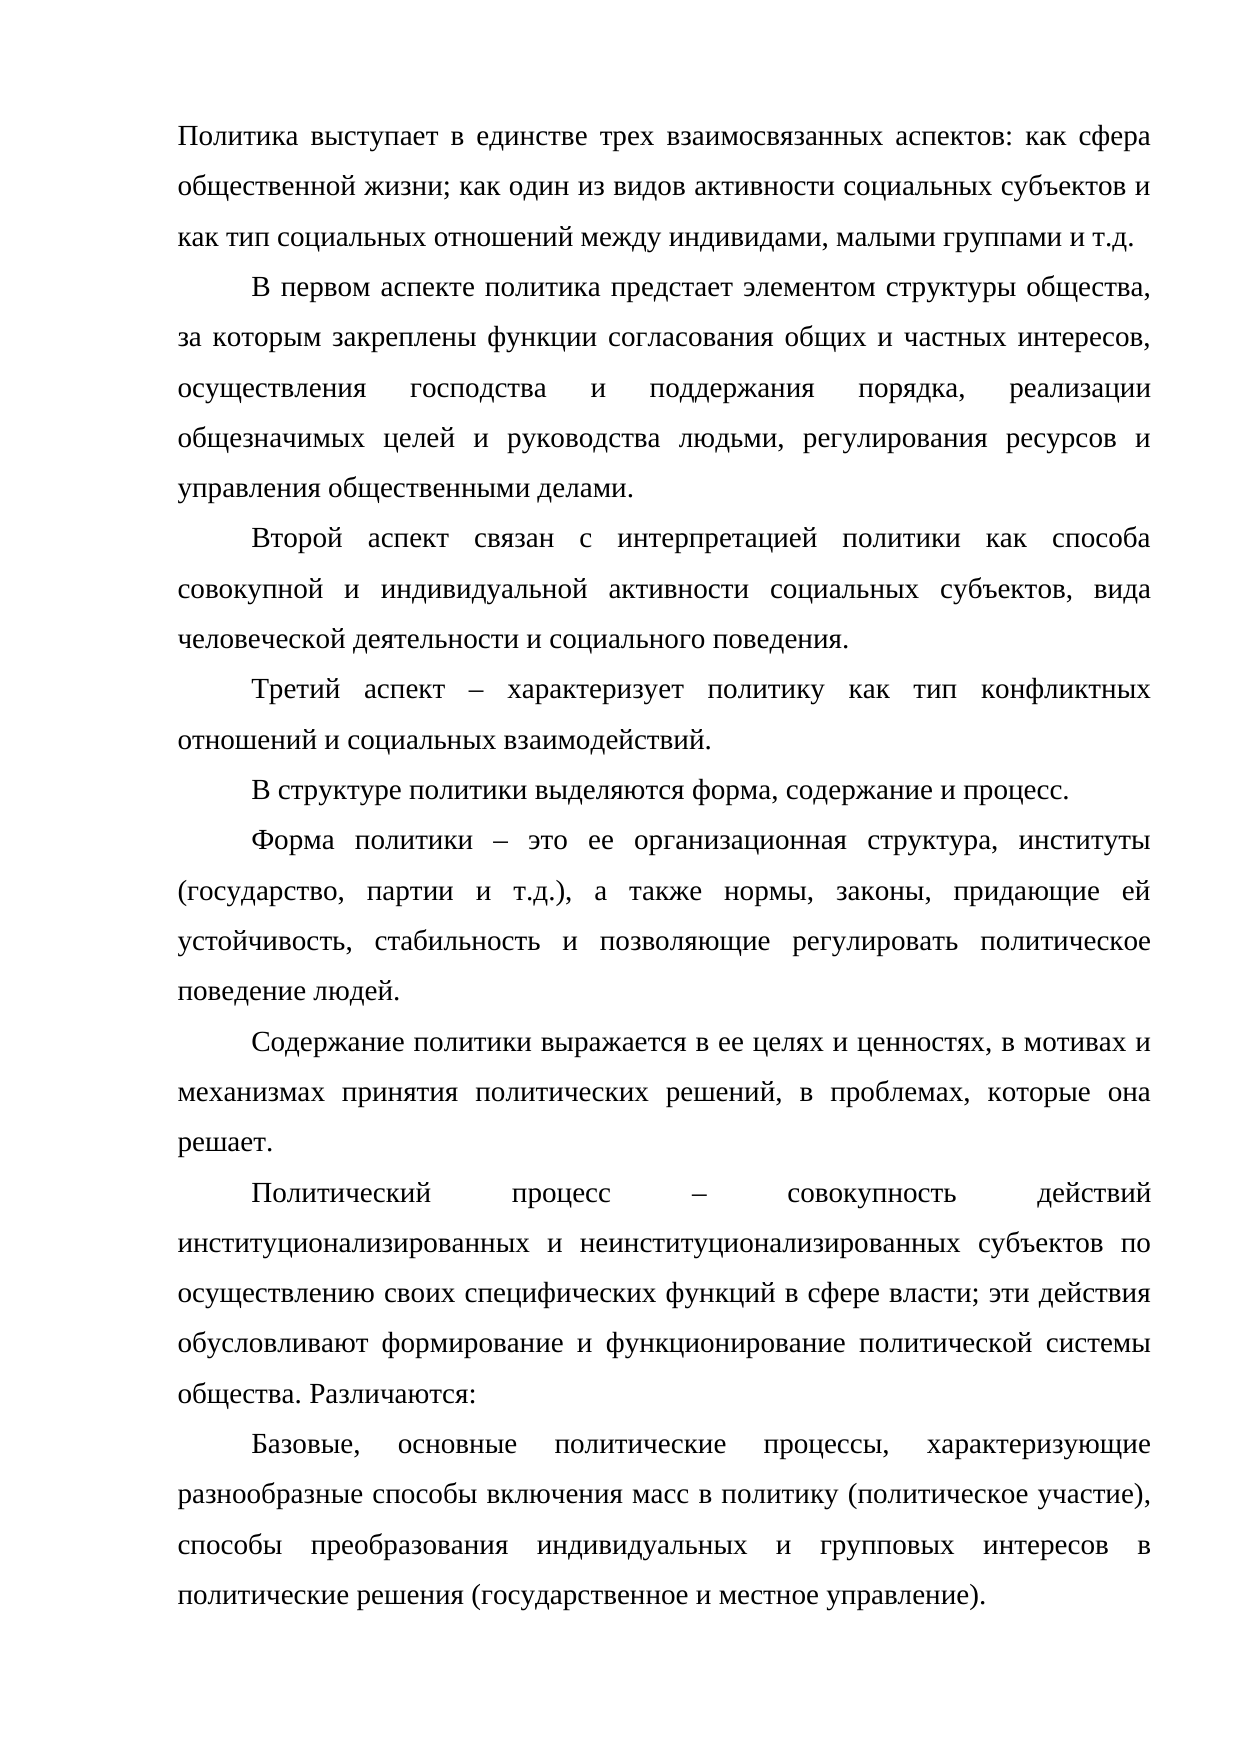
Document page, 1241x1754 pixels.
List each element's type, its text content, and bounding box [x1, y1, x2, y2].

text В структуре политики выделяются форма, содержание и процесс. [177, 772, 1152, 806]
text Второй аспект связан с интерпретацией политики как способа совокупной и индивидуальной активности социальных субъектов, вида человеческой деятельности и социального поведения. [177, 521, 1152, 655]
text Базовые, основные политические процессы, характеризующие разнообразные способы включения масс в политику (политическое участие), способы преобразования индивидуальных и групповых интересов в политические решения (государственное и местное управление). [177, 1426, 1152, 1611]
text Содержание политики выражается в ее целях и ценностях, в мотивах и механизмах принятия политических решений, в проблемах, которые она решает. [177, 1024, 1152, 1158]
text Третий аспект – характеризует политику как тип конфликтных отношений и социальных взаимодействий. [177, 672, 1152, 755]
text В первом аспекте политика предстает элементом структуры общества, за которым закреплены функции согласования общих и частных интересов, осуществления господства и поддержания порядка, реализации общезначимых целей и руководства людьми, регулирования ресурсов и управления общественными делами. [177, 269, 1152, 504]
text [177, 118, 1152, 252]
text Политический процесс – совокупность действий институционализированных и неинституционализированных субъектов по осуществлению своих специфических функций в сфере власти; эти действия обусловливают формирование и функционирование политической системы общества. Различаются: [177, 1175, 1152, 1409]
text Форма политики – это ее организационная структура, институты (государство, партии и т.д.), а также нормы, законы, придающие ей устойчивость, стабильность и позволяющие регулировать политическое поведение людей. [177, 822, 1152, 1007]
